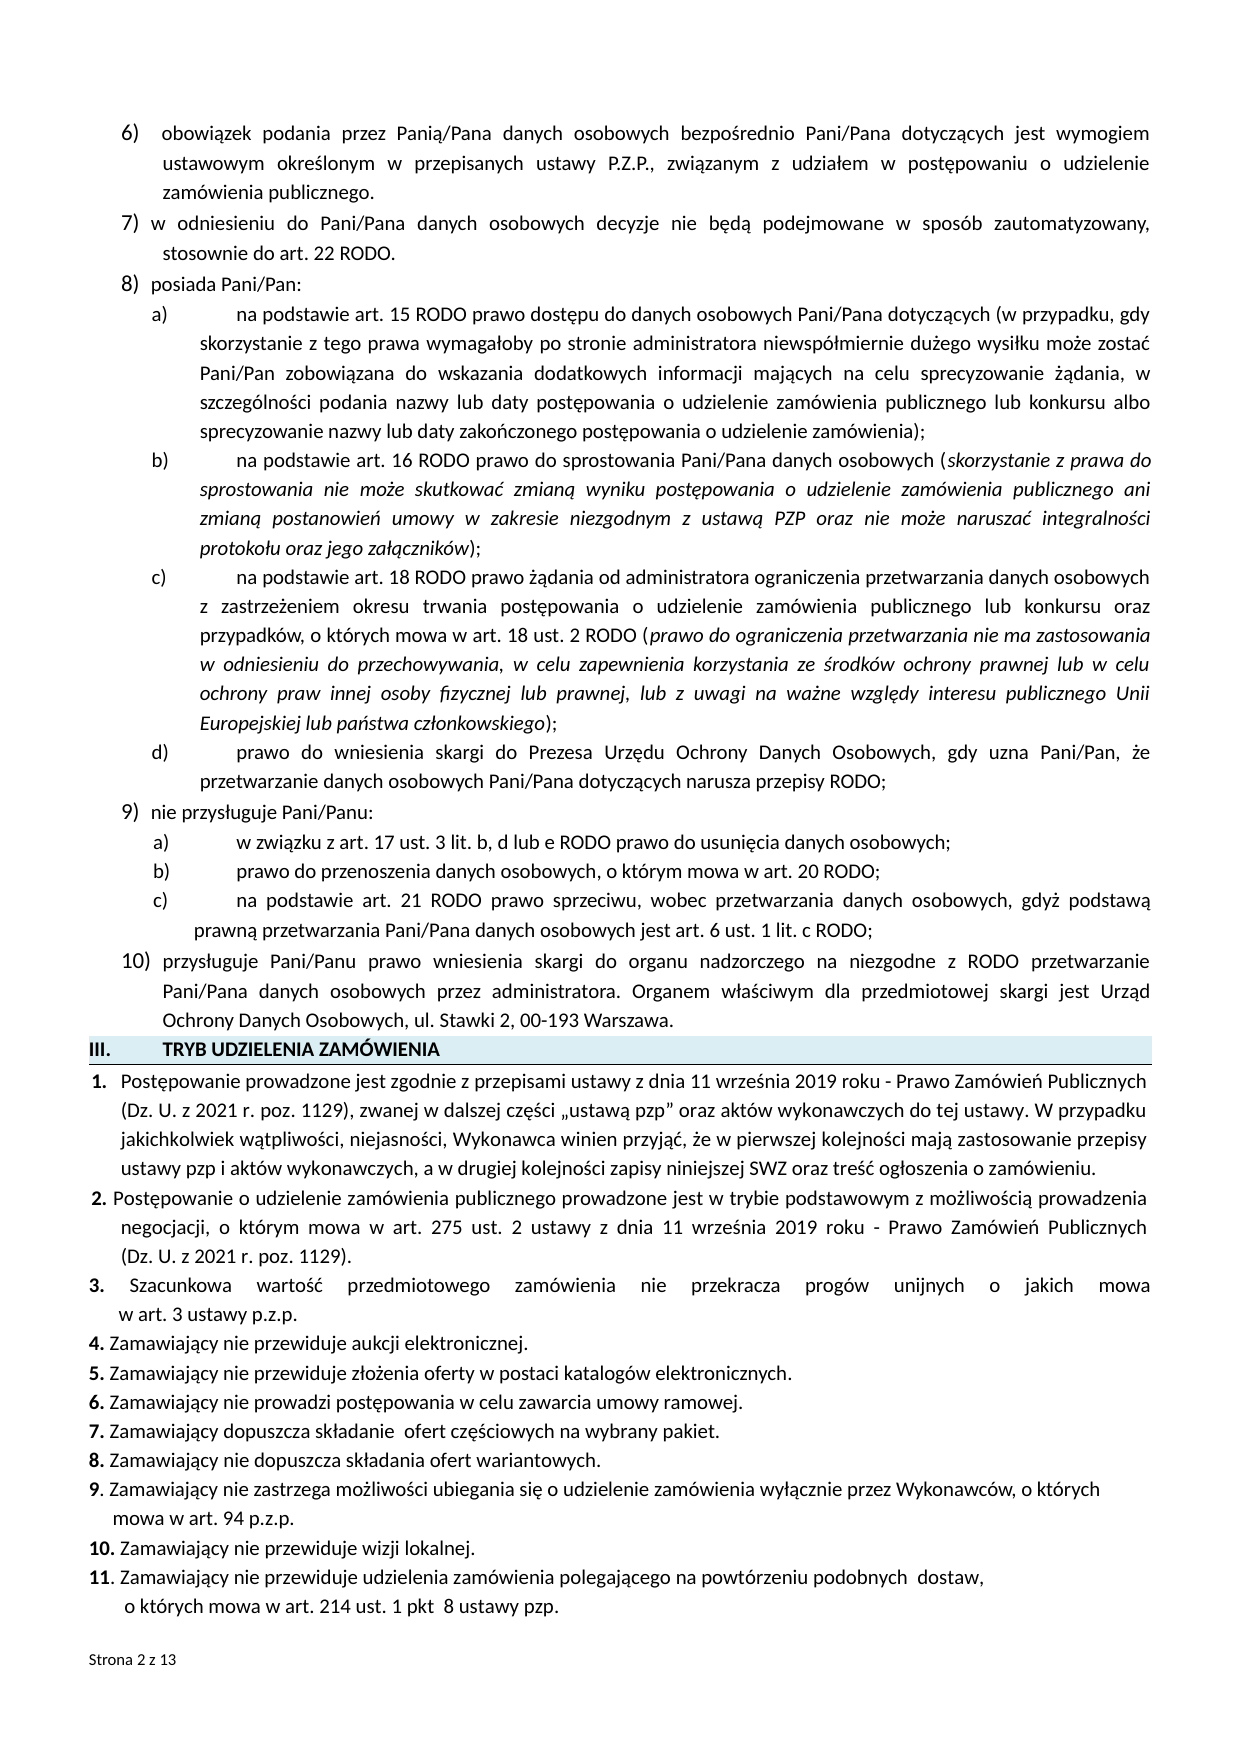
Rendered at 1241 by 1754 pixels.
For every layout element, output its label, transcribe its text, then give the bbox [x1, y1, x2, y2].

list na podstawie art. 21 RODO prawo sprzeciwu, wobec przetwarzania danych osobowych, gdyż podstawą prawną przetwarzania Pani/Pana danych osobowych jest art. 6 ust. 1 lit. c RODO; [153, 888, 1152, 942]
list obowiązek podania przez Panią/Pana danych osobowych bezpośrednio Pani/Pana dotyczących jest wymogiem ustawowym określonym w przepisanych ustawy P.Z.P., związanym z udziałem w postępowaniu o udzielenie zamówienia publicznego. [121, 118, 1152, 204]
list na podstawie art. 18 RODO prawo żądania od administratora ograniczenia przetwarzania danych osobowych z zastrzeżeniem okresu trwania postępowania o udzielenie zamówienia publicznego lub konkursu oraz przypadków, o których mowa w art. 18 ust. 2 RODO (prawo do ograniczenia przetwarzania nie ma zastosowania w odniesieniu do przechowywania, w celu zapewnienia korzystania ze środków ochrony prawnej lub w celu ochrony praw innej osoby fizycznej lub prawnej, lub z uwagi na ważne względy interesu publicznego Unii Europejskiej lub państwa członkowskiego); [151, 564, 1152, 735]
text 11. Zamawiający nie przewiduje udzielenia zamówienia polegającego na powtórzeniu podobnych dostaw, o których mowa w art. 214 ust. 1 pkt 8 ustawy pzp. [89, 1564, 1152, 1618]
text 7. Zamawiający dopuszcza składanie ofert częściowych na wybrany pakiet. [89, 1418, 1152, 1443]
text 5. Zamawiający nie przewiduje złożenia oferty w postaci katalogów elektronicznych. [89, 1360, 1152, 1385]
list posiada Pani/Pan: [121, 269, 1152, 297]
list TRYB UDZIELENIA ZAMÓWIENIA [89, 1036, 1152, 1064]
text 2. Postępowanie o udzielenie zamówienia publicznego prowadzone jest w trybie podstawowym z możliwością prowadzenia negocjacji, o którym mowa w art. 275 ust. 2 ustawy z dnia 11 września 2019 roku - Prawo Zamówień Publicznych (Dz. U. z 2021 r. poz. 1129). [91, 1185, 1149, 1268]
list na podstawie art. 15 RODO prawo dostępu do danych osobowych Pani/Pana dotyczących (w przypadku, gdy skorzystanie z tego prawa wymagałoby po stronie administratora niewspółmiernie dużego wysiłku może zostać Pani/Pan zobowiązana do wskazania dodatkowych informacji mających na celu sprecyzowanie żądania, w szczególności podania nazwy lub daty postępowania o udzielenie zamówienia publicznego lub konkursu albo sprecyzowanie nazwy lub daty zakończonego postępowania o udzielenie zamówienia); [151, 301, 1152, 443]
list przysługuje Pani/Panu prawo wniesienia skargi do organu nadzorczego na niezgodne z RODO przetwarzanie Pani/Pana danych osobowych przez administratora. Organem właściwym dla przedmiotowej skargi jest Urząd Ochrony Danych Osobowych, ul. Stawki 2, 00-193 Warszawa. [121, 946, 1152, 1032]
text 4. Zamawiający nie przewiduje aukcji elektronicznej. [89, 1331, 1152, 1356]
list prawo do wniesienia skargi do Prezesa Urzędu Ochrony Danych Osobowych, gdy uzna Pani/Pan, że przetwarzanie danych osobowych Pani/Pana dotyczących narusza przepisy RODO; [151, 739, 1152, 793]
list w odniesieniu do Pani/Pana danych osobowych decyzje nie będą podejmowane w sposób zautomatyzowany, stosownie do art. 22 RODO. [121, 208, 1152, 265]
list na podstawie art. 16 RODO prawo do sprostowania Pani/Pana danych osobowych (skorzystanie z prawa do sprostowania nie może skutkować zmianą wyniku postępowania o udzielenie zamówienia publicznego ani zmianą postanowień umowy w zakresie niezgodnym z ustawą PZP oraz nie może naruszać integralności protokołu oraz jego załączników); [151, 447, 1152, 560]
list nie przysługuje Pani/Panu: [121, 797, 1152, 825]
text 6. Zamawiający nie prowadzi postępowania w celu zawarcia umowy ramowej. [89, 1389, 1152, 1414]
list prawo do przenoszenia danych osobowych, o którym mowa w art. 20 RODO; [153, 858, 1152, 884]
list w związku z art. 17 ust. 3 lit. b, d lub e RODO prawo do usunięcia danych osobowych; [153, 829, 1152, 855]
text 3. Szacunkowa wartość przedmiotowego zamówienia nie przekracza progów unijnych o jakich mowa w art. 3 ustawy p.z.p. [89, 1272, 1152, 1327]
text 8. Zamawiający nie dopuszcza składania ofert wariantowych. [89, 1447, 1152, 1473]
text 9. Zamawiający nie zastrzega możliwości ubiegania się o udzielenie zamówienia wyłącznie przez Wykonawców, o których mowa w art. 94 p.z.p. [89, 1476, 1152, 1531]
text 1. Postępowanie prowadzone jest zgodnie z przepisami ustawy z dnia 11 września 2019 roku - Prawo Zamówień Publicznych (Dz. U. z 2021 r. poz. 1129), zwanej w dalszej części „ustawą pzp” oraz aktów wykonawczych do tej ustawy. W przypadku jakichkolwiek wątpliwości, niejasności, Wykonawca winien przyjąć, że w pierwszej kolejności mają zastosowanie przepisy ustawy pzp i aktów wykonawczych, a w drugiej kolejności zapisy niniejszej SWZ oraz treść ogłoszenia o zamówieniu. [91, 1068, 1149, 1181]
text 10. Zamawiający nie przewiduje wizji lokalnej. [89, 1535, 1152, 1560]
